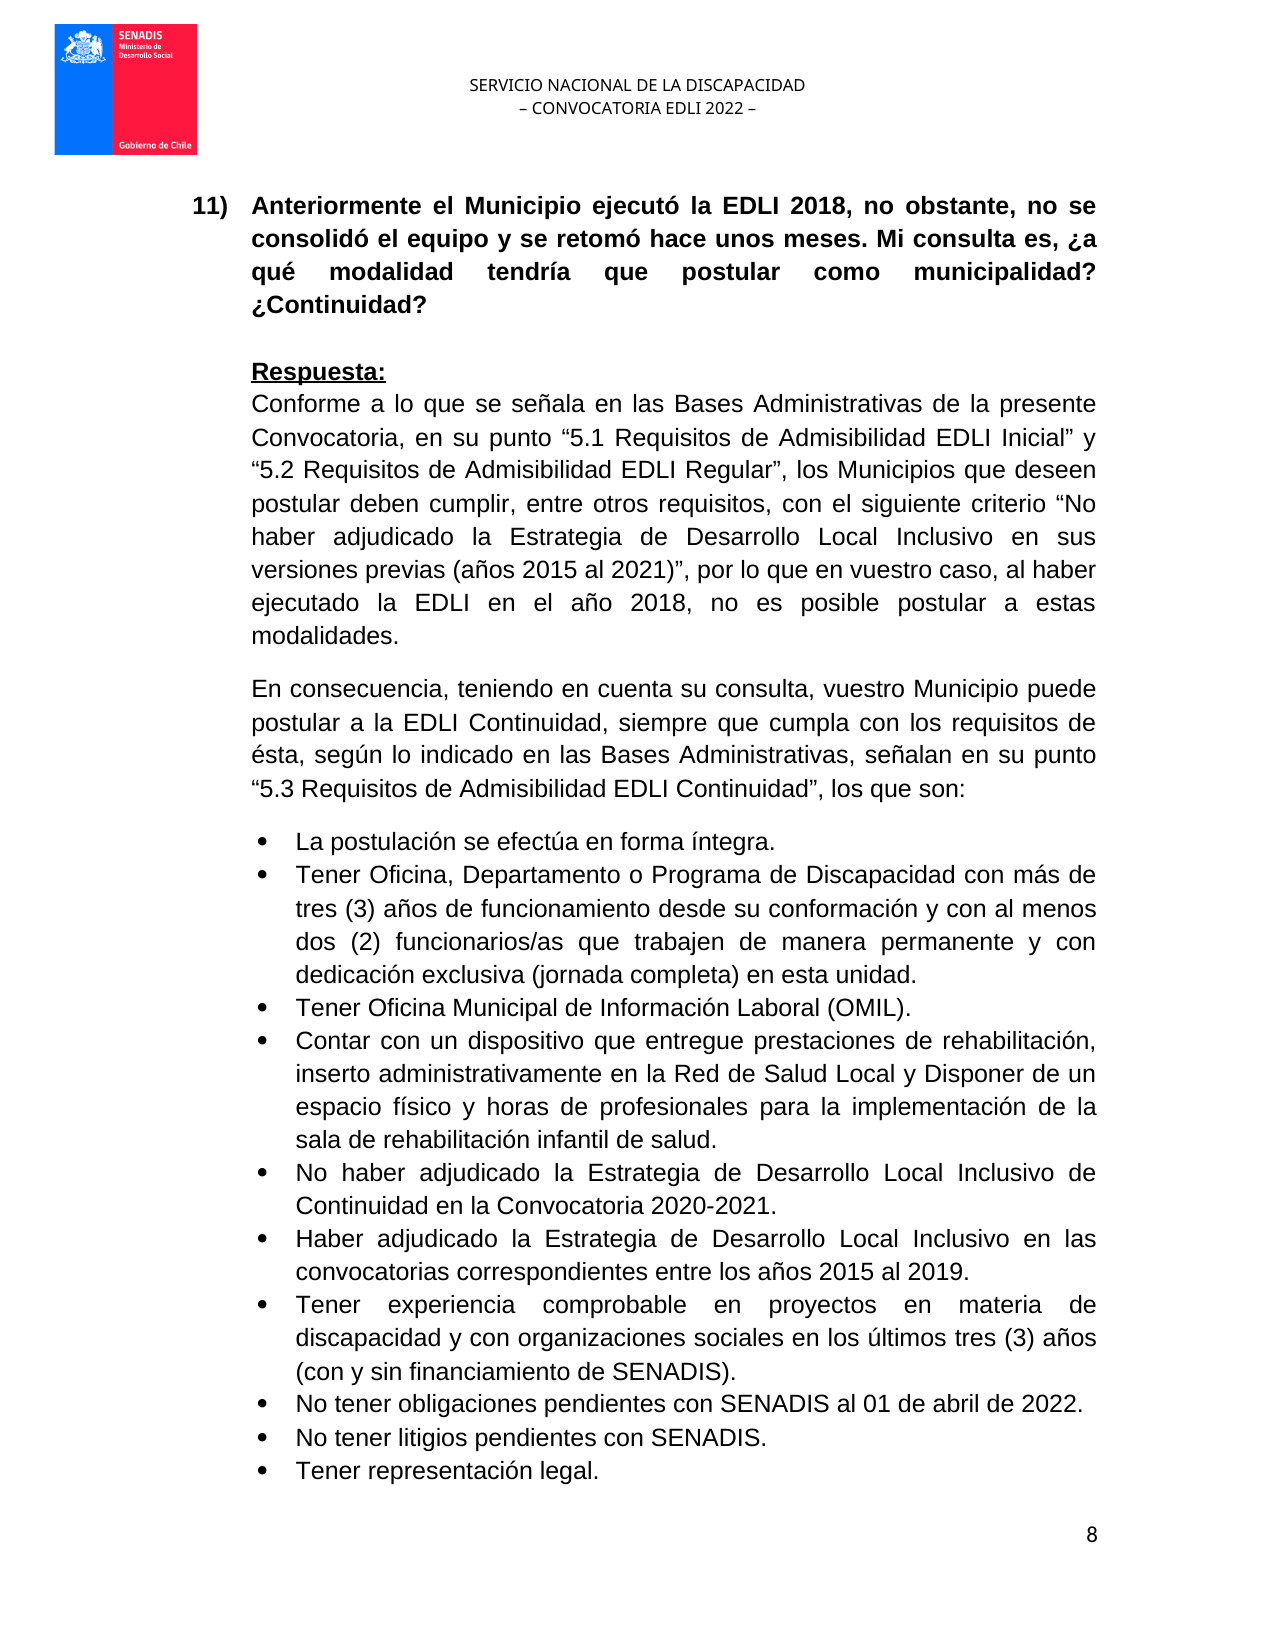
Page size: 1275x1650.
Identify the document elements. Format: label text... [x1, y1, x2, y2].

list Haber adjudicado la Estrategia de Desarrollo Local Inclusivo en las convocatorias correspondientes entre los años 2015 al 2019. [258, 1224, 1098, 1286]
list Anteriormente el Municipio ejecutó la EDLI 2018, no obstante, no se consolidó el equipo y se retomó hace unos meses. Mi consulta es, ¿a qué modalidad tendría que postular como municipalidad? ¿Continuidad? [192, 191, 1098, 319]
list La postulación se efectúa en forma íntegra. [258, 827, 1098, 856]
list Contar con un dispositivo que entregue prestaciones de rehabilitación, inserto administrativamente en la Red de Salud Local y Disponer de un espacio físico y horas de profesionales para la implementación de la sala de rehabilitación infantil de salud. [258, 1026, 1098, 1154]
list Tener Oficina, Departamento o Programa de Discapacidad con más de tres (3) años de funcionamiento desde su conformación y con al menos dos (2) funcionarios/as que trabajen de manera permanente y con dedicación exclusiva (jornada completa) en esta unidad. [258, 861, 1098, 988]
list Conforme a lo que se señala en las Bases Administrativas de la presente Convocatoria, en su punto “5.1 Requisitos de Admisibilidad EDLI Inicial” y “5.2 Requisitos de Admisibilidad EDLI Regular”, los Municipios que deseen postular deben cumplir, entre otros requisitos, con el siguiente criterio “No haber adjudicado la Estrategia de Desarrollo Local Inclusivo en sus versiones previas (años 2015 al 2021)”, por lo que en vuestro caso, al haber ejecutado la EDLI en el año 2018, no es posible postular a estas modalidades. [251, 389, 1098, 649]
list No haber adjudicado la Estrategia de Desarrollo Local Inclusivo de Continuidad en la Convocatoria 2020-2021. [258, 1158, 1098, 1220]
list Tener representación legal. [258, 1456, 1098, 1484]
list No tener obligaciones pendientes con SENADIS al 01 de abril de 2022. [258, 1389, 1098, 1418]
list Tener Oficina Municipal de Información Laboral (OMIL). [258, 993, 1098, 1022]
list Tener experiencia comprobable en proyectos en materia de discapacidad y con organizaciones sociales en los últimos tres (3) años (con y sin financiamiento de SENADIS). [258, 1290, 1098, 1385]
list No tener litigios pendientes con SENADIS. [258, 1423, 1098, 1451]
list Respuesta: [251, 356, 1098, 385]
list En consecuencia, teniendo en cuenta su consulta, vuestro Municipio puede postular a la EDLI Continuidad, siempre que cumpla con los requisitos de ésta, según lo indicado en las Bases Administrativas, señalan en su punto “5.3 Requisitos de Admisibilidad EDLI Continuidad”, los que son: [251, 674, 1098, 802]
picture [54, 24, 197, 155]
